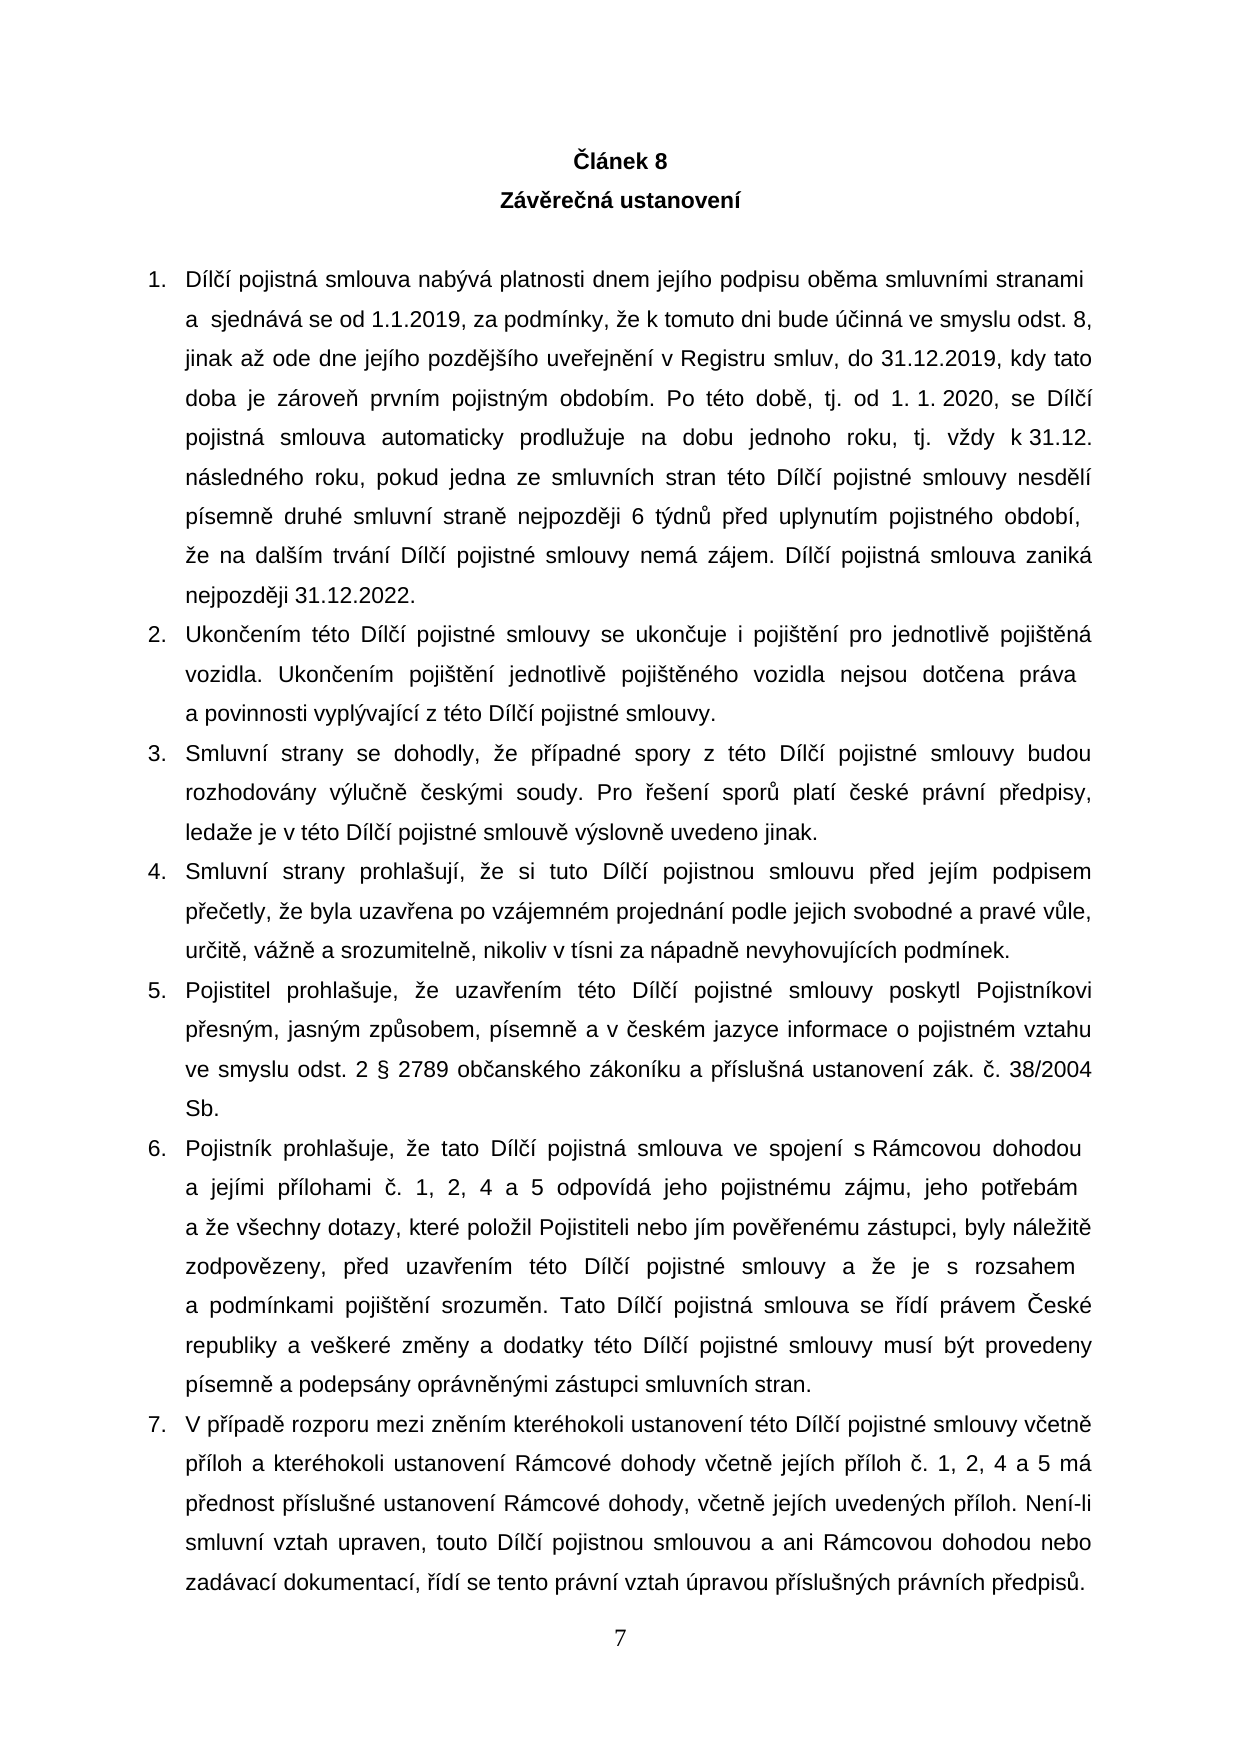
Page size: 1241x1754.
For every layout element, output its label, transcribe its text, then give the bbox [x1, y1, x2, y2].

list Ukončením této Dílčí pojistné smlouvy se ukončuje i pojištění pro jednotlivě pojištěná vozidla. Ukončením pojištění jednotlivě pojištěného vozidla nejsou dotčena práva a povinnosti vyplývající z této Dílčí pojistné smlouvy. [148, 621, 1093, 727]
list Pojistník prohlašuje, že tato Dílčí pojistná smlouva ve spojení s Rámcovou dohodou a jejími přílohami č. 1, 2, 4 a 5 odpovídá jeho pojistnému zájmu, jeho potřebám a že všechny dotazy, které položil Pojistiteli nebo jím pověřenému zástupci, byly náležitě zodpovězeny, před uzavřením této Dílčí pojistné smlouvy a že je s rozsahem a podmínkami pojištění srozuměn. Tato Dílčí pojistná smlouva se řídí právem České republiky a veškeré změny a dodatky této Dílčí pojistné smlouvy musí být provedeny písemně a podepsány oprávněnými zástupci smluvních stran. [148, 1134, 1093, 1398]
list Smluvní strany se dohodly, že případné spory z této Dílčí pojistné smlouvy budou rozhodovány výlučně českými soudy. Pro řešení sporů platí české právní předpisy, ledaže je v této Dílčí pojistné smlouvě výslovně uvedeno jinak. [148, 740, 1093, 845]
list Pojistitel prohlašuje, že uzavřením této Dílčí pojistné smlouvy poskytl Pojistníkovi přesným, jasným způsobem, písemně a v českém jazyce informace o pojistném vztahu ve smyslu odst. 2 § 2789 občanského zákoníku a příslušná ustanovení zák. č. 38/2004 Sb. [148, 977, 1093, 1121]
list Smluvní strany prohlašují, že si tuto Dílčí pojistnou smlouvu před jejím podpisem přečetly, že byla uzavřena po vzájemném projednání podle jejich svobodné a pravé vůle, určitě, vážně a srozumitelně, nikoliv v tísni za nápadně nevyhovujících podmínek. [148, 858, 1093, 963]
list Dílčí pojistná smlouva nabývá platnosti dnem jejího podpisu oběma smluvními stranami a sjednává se od 1.1.2019, za podmínky, že k tomuto dni bude účinná ve smyslu odst. 8, jinak až ode dne jejího pozdějšího uveřejnění v Registru smluv, do 31.12.2019, kdy tato doba je zároveň prvním pojistným obdobím. Po této době, tj. od 1. 1. 2020, se Dílčí pojistná smlouva automaticky prodlužuje na dobu jednoho roku, tj. vždy k 31.12. následného roku, pokud jedna ze smluvních stran této Dílčí pojistné smlouvy nesdělí písemně druhé smluvní straně nejpozději 6 týdnů před uplynutím pojistného období, že na dalším trvání Dílčí pojistné smlouvy nemá zájem. Dílčí pojistná smlouva zaniká nejpozději 31.12.2022. [148, 266, 1093, 608]
list V případě rozporu mezi zněním kteréhokoli ustanovení této Dílčí pojistné smlouvy včetně příloh a kteréhokoli ustanovení Rámcové dohody včetně jejích příloh č. 1, 2, 4 a 5 má přednost příslušné ustanovení Rámcové dohody, včetně jejích uvedených příloh. Není-li smluvní vztah upraven, touto Dílčí pojistnou smlouvou a ani Rámcovou dohodou nebo zadávací dokumentací, řídí se tento právní vztah úpravou příslušných právních předpisů. [148, 1411, 1093, 1595]
text Závěrečná ustanovení [148, 187, 1093, 213]
text Článek 8 [148, 148, 1093, 174]
